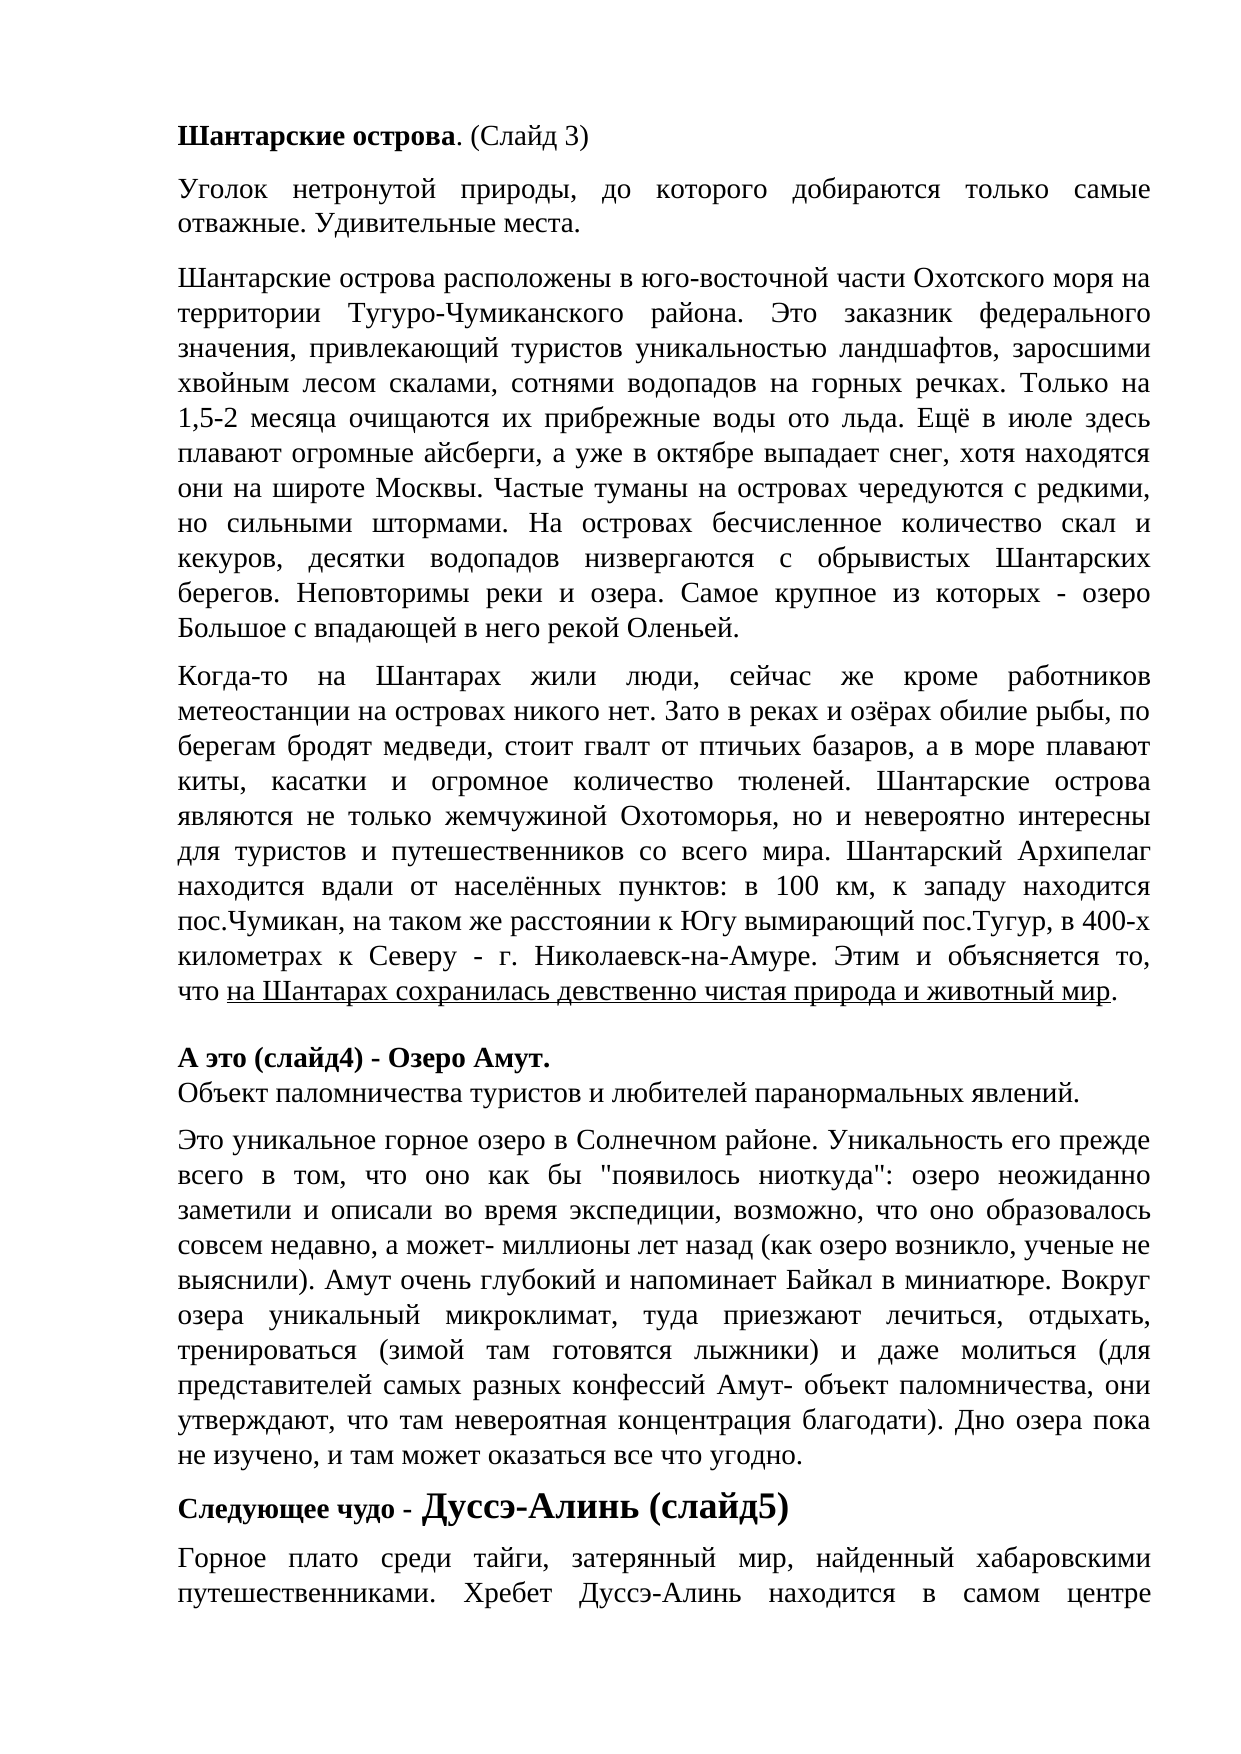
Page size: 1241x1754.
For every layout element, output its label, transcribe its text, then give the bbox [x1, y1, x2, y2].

text Шантарские острова расположены в юго-восточной части Охотского моря на территории Тугуро-Чумиканского района. Это заказник федерального значения, привлекающий туристов уникальностью ландшафтов, заросшими хвойным лесом скалами, сотнями водопадов на горных речках. Только на 1,5-2 месяца очищаются их прибрежные воды ото льда. Ещё в июле здесь плавают огромные айсберги, а уже в октябре выпадает снег, хотя находятся они на широте Москвы. Частые туманы на островах чередуются с редкими, но сильными штормами. На островах бесчисленное количество скал и кекуров, десятки водопадов низвергаются с обрывистых Шантарских берегов. Неповторимы реки и озера. Самое крупное из которых - озеро Большое с впадающей в него рекой Оленьей. [177, 259, 1152, 644]
text Когда-то на Шантарах жили люди, сейчас же кроме работников метеостанции на островах никого нет. Зато в реках и озёрах обилие рыбы, по берегам бродят медведи, стоит гвалт от птичьих базаров, а в море плавают киты, касатки и огромное количество тюленей. Шантарские острова являются не только жемчужиной Охотоморья, но и невероятно интересны для туристов и путешественников со всего мира. Шантарский Архипелаг находится вдали от населённых пунктов: в 100 км, к западу находится пос.Чумикан, на таком же расстоянии к Югу вымирающий пос.Тугур, в 400-х километрах к Северу - г. Николаевск-на-Амуре. Этим и объясняется то, что на Шантарах сохранилась девственно чистая природа и животный мир. [177, 656, 1152, 1006]
text Следующее чудо - Дуссэ-Алинь (слайд5) [177, 1483, 1152, 1526]
text Уголок нетронутой природы, до которого добираются только самые отважные. Удивительные места. [177, 172, 1152, 239]
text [177, 1539, 1152, 1609]
text А это (слайд4) - Озеро Амут. [177, 1040, 1152, 1073]
text Шантарские острова. (Слайд 3) [177, 118, 1152, 152]
text Это уникальное горное озеро в Солнечном районе. Уникальность его прежде всего в том, что оно как бы "появилось ниоткуда": озеро неожиданно заметили и описали во время экспедиции, возможно, что оно образовалось совсем недавно, а может- миллионы лет назад (как озеро возникло, ученые не выяснили). Амут очень глубокий и напоминает Байкал в миниатюре. Вокруг озера уникальный микроклимат, туда приезжают лечиться, отдыхать, тренироваться (зимой там готовятся лыжники) и даже молиться (для представителей самых разных конфессий Амут- объект паломничества, они утверждают, что там невероятная концентрация благодати). Дно озера пока не изучено, и там может оказаться все что угодно. [177, 1121, 1152, 1471]
text Объект паломничества туристов и любителей паранормальных явлений. [177, 1073, 1152, 1108]
